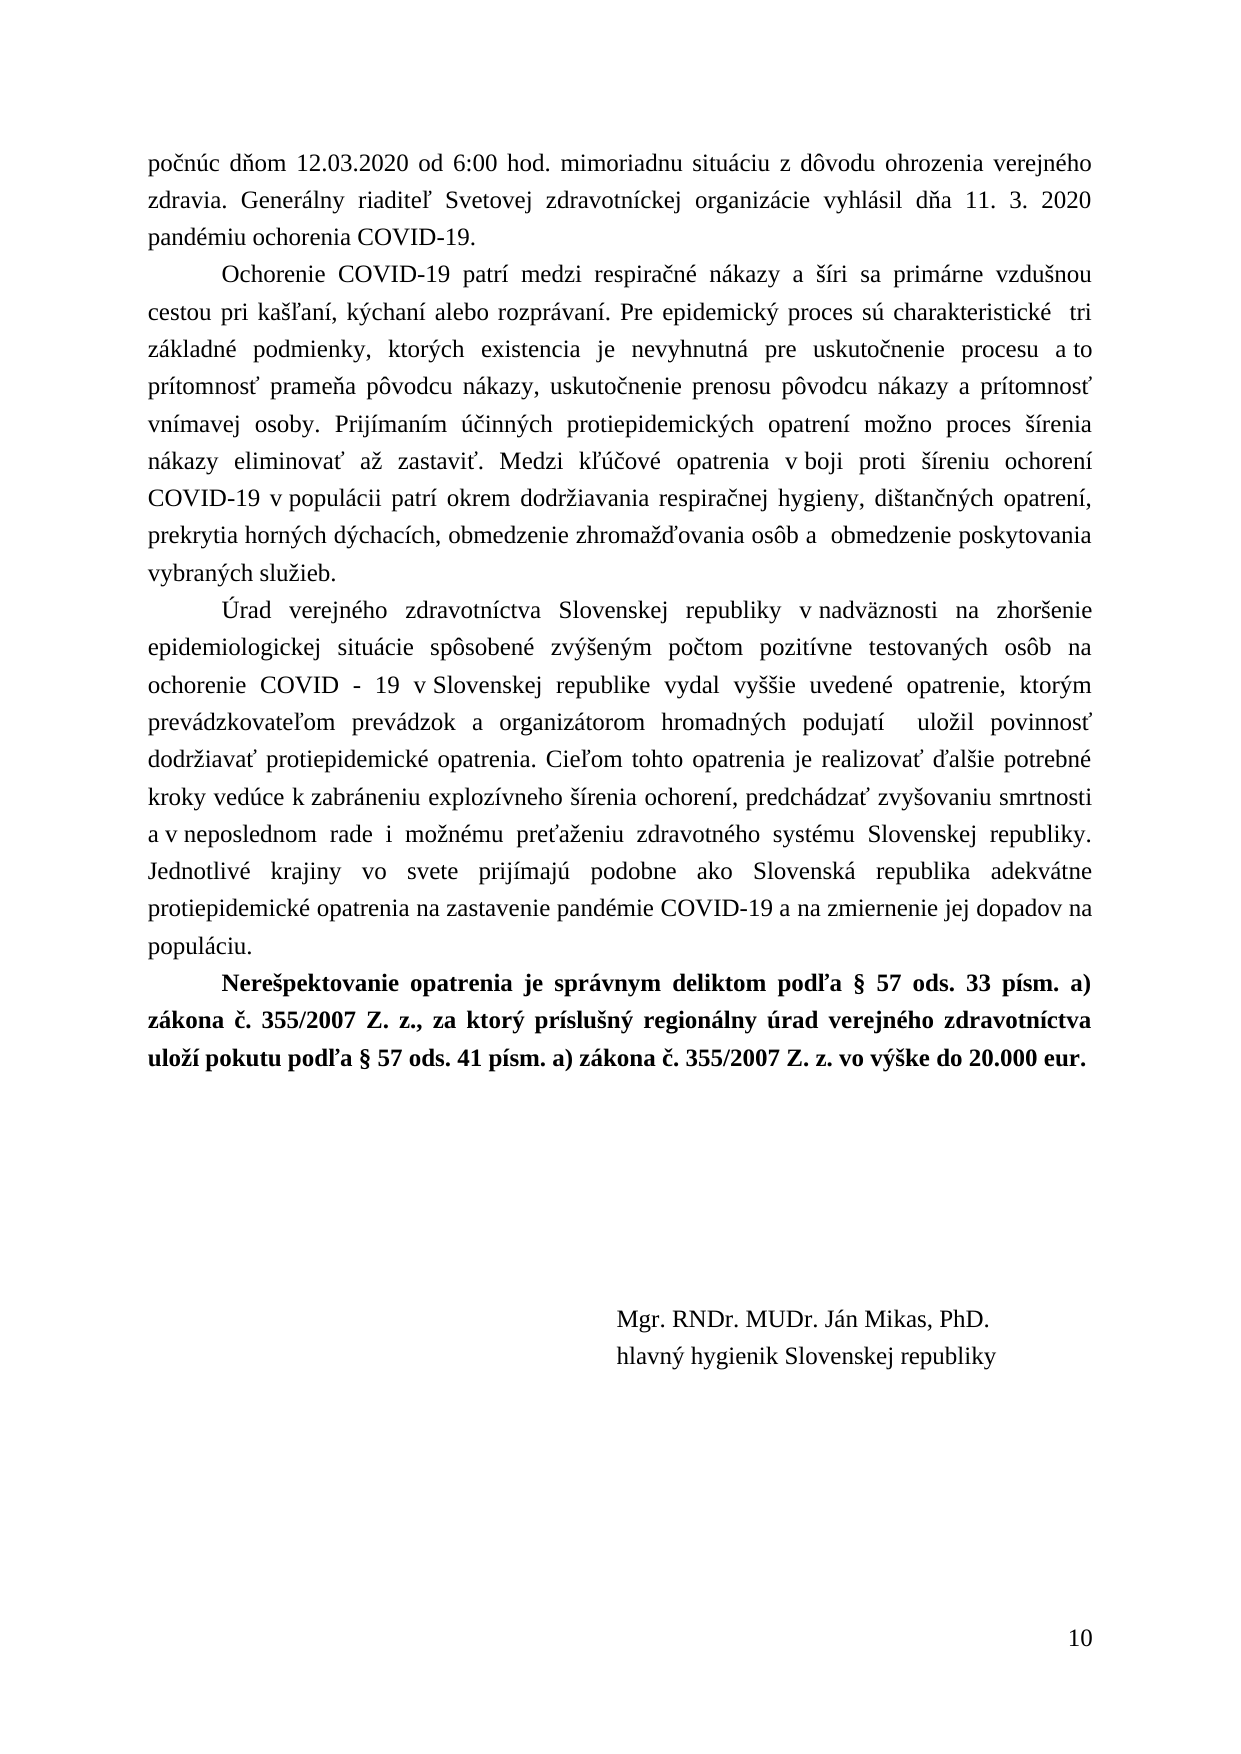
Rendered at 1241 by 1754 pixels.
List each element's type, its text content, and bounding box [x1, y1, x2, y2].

text Nerešpektovanie opatrenia je správnym deliktom podľa § 57 ods. 33 písm. a) zákona č. 355/2007 Z. z., za ktorý príslušný regionálny úrad verejného zdravotníctva uloží pokutu podľa § 57 ods. 41 písm. a) zákona č. 355/2007 Z. z. vo výške do 20.000 eur. [148, 968, 1093, 1071]
text Ochorenie COVID-19 patrí medzi respiračné nákazy a šíri sa primárne vzdušnou cestou pri kašľaní, kýchaní alebo rozprávaní. Pre epidemický proces sú charakteristické tri základné podmienky, ktorých existencia je nevyhnutná pre uskutočnenie procesu a to prítomnosť prameňa pôvodcu nákazy, uskutočnenie prenosu pôvodcu nákazy a prítomnosť vnímavej osoby. Prijímaním účinných protiepidemických opatrení možno proces šírenia nákazy eliminovať až zastaviť. Medzi kľúčové opatrenia v boji proti šíreniu ochorení COVID-19 v populácii patrí okrem dodržiavania respiračnej hygieny, dištančných opatrení, prekrytia horných dýchacích, obmedzenie zhromažďovania osôb a obmedzenie poskytovania vybraných služieb. [148, 259, 1093, 587]
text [148, 148, 1093, 251]
text Mgr. RNDr. MUDr. Ján Mikas, PhD. [516, 1304, 1093, 1332]
text hlavný hygienik Slovenskej republiky [148, 1341, 1093, 1370]
text Úrad verejného zdravotníctva Slovenskej republiky v nadväznosti na zhoršenie epidemiologickej situácie spôsobené zvýšeným počtom pozitívne testovaných osôb na ochorenie COVID - 19 v Slovenskej republike vydal vyššie uvedené opatrenie, ktorým prevádzkovateľom prevádzok a organizátorom hromadných podujatí uložil povinnosť dodržiavať protiepidemické opatrenia. Cieľom tohto opatrenia je realizovať ďalšie potrebné kroky vedúce k zabráneniu explozívneho šírenia ochorení, predchádzať zvyšovaniu smrtnosti a v neposlednom rade i možnému preťaženiu zdravotného systému Slovenskej republiky. Jednotlivé krajiny vo svete prijímajú podobne ako Slovenská republika adekvátne protiepidemické opatrenia na zastavenie pandémie COVID-19 a na zmiernenie jej dopadov na populáciu. [148, 595, 1093, 959]
